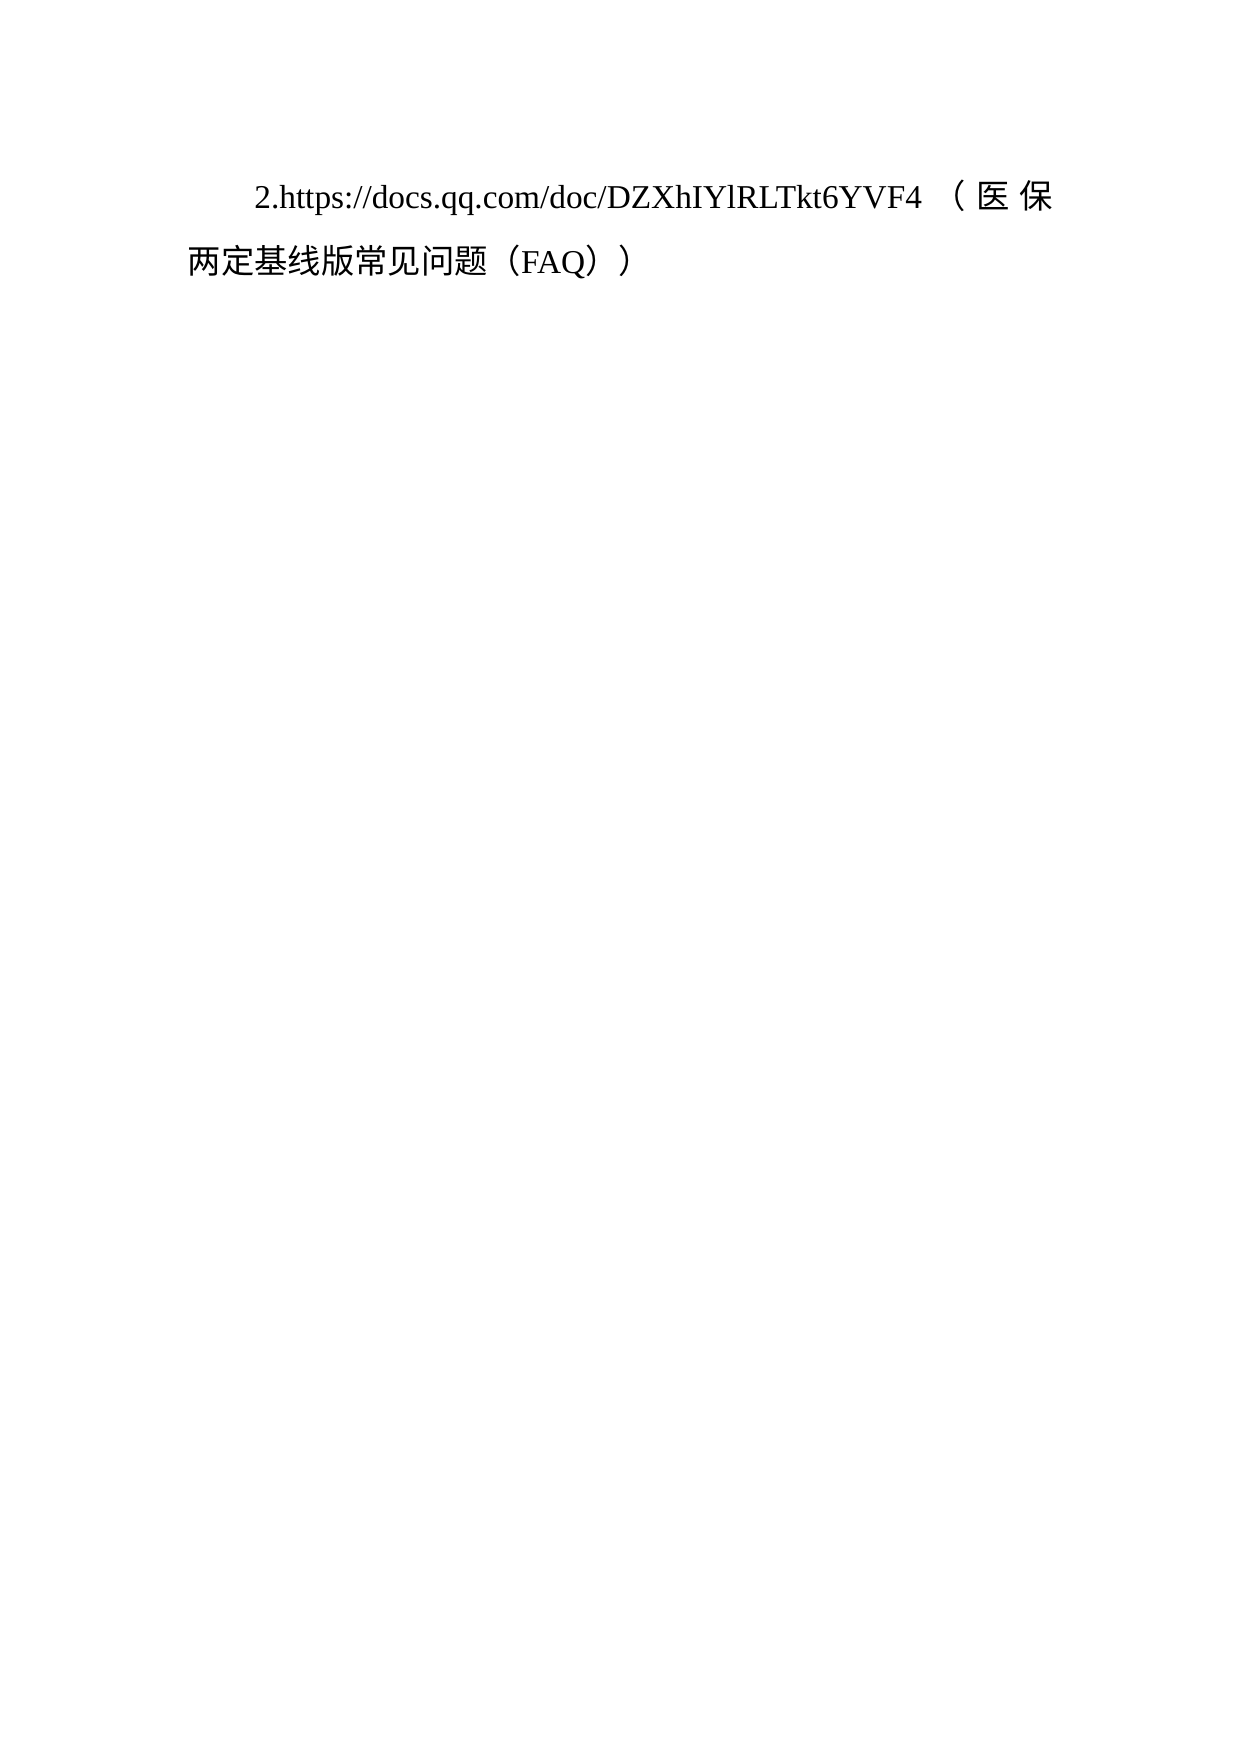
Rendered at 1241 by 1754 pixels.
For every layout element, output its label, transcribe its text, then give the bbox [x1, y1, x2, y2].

text 2.https://docs.qq.com/doc/DZXhIYlRLTkt6YVF4（医保两定基线版常见问题（FAQ）） [187, 162, 1053, 292]
